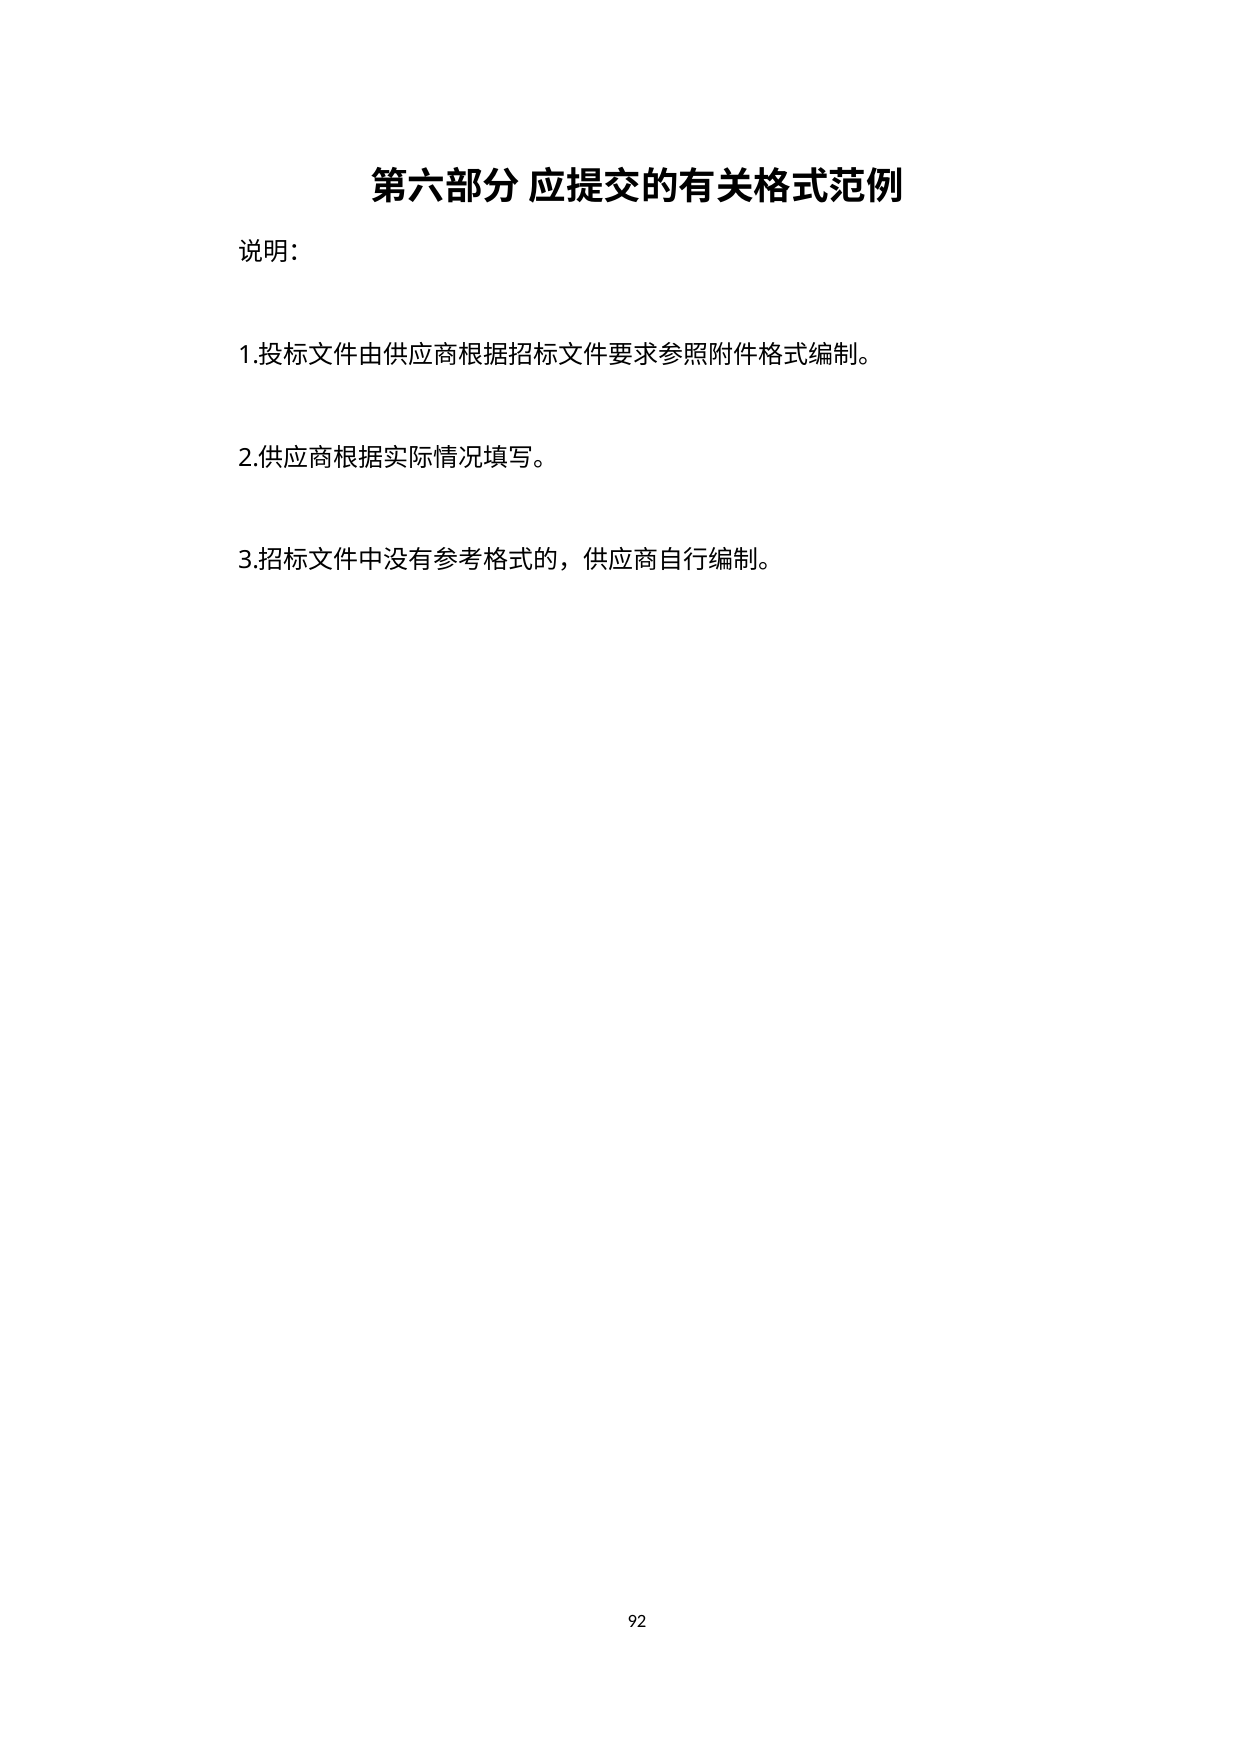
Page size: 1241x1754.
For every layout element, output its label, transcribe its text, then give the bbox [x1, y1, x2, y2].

text 1.投标文件由供应商根据招标文件要求参照附件格式编制。 [188, 319, 1086, 386]
text 第六部分 应提交的有关格式范例 [188, 150, 1086, 216]
text 说明： [188, 216, 1086, 283]
text 2.供应商根据实际情况填写。 [188, 422, 1086, 488]
text 3.招标文件中没有参考格式的，供应商自行编制。 [188, 524, 1086, 591]
